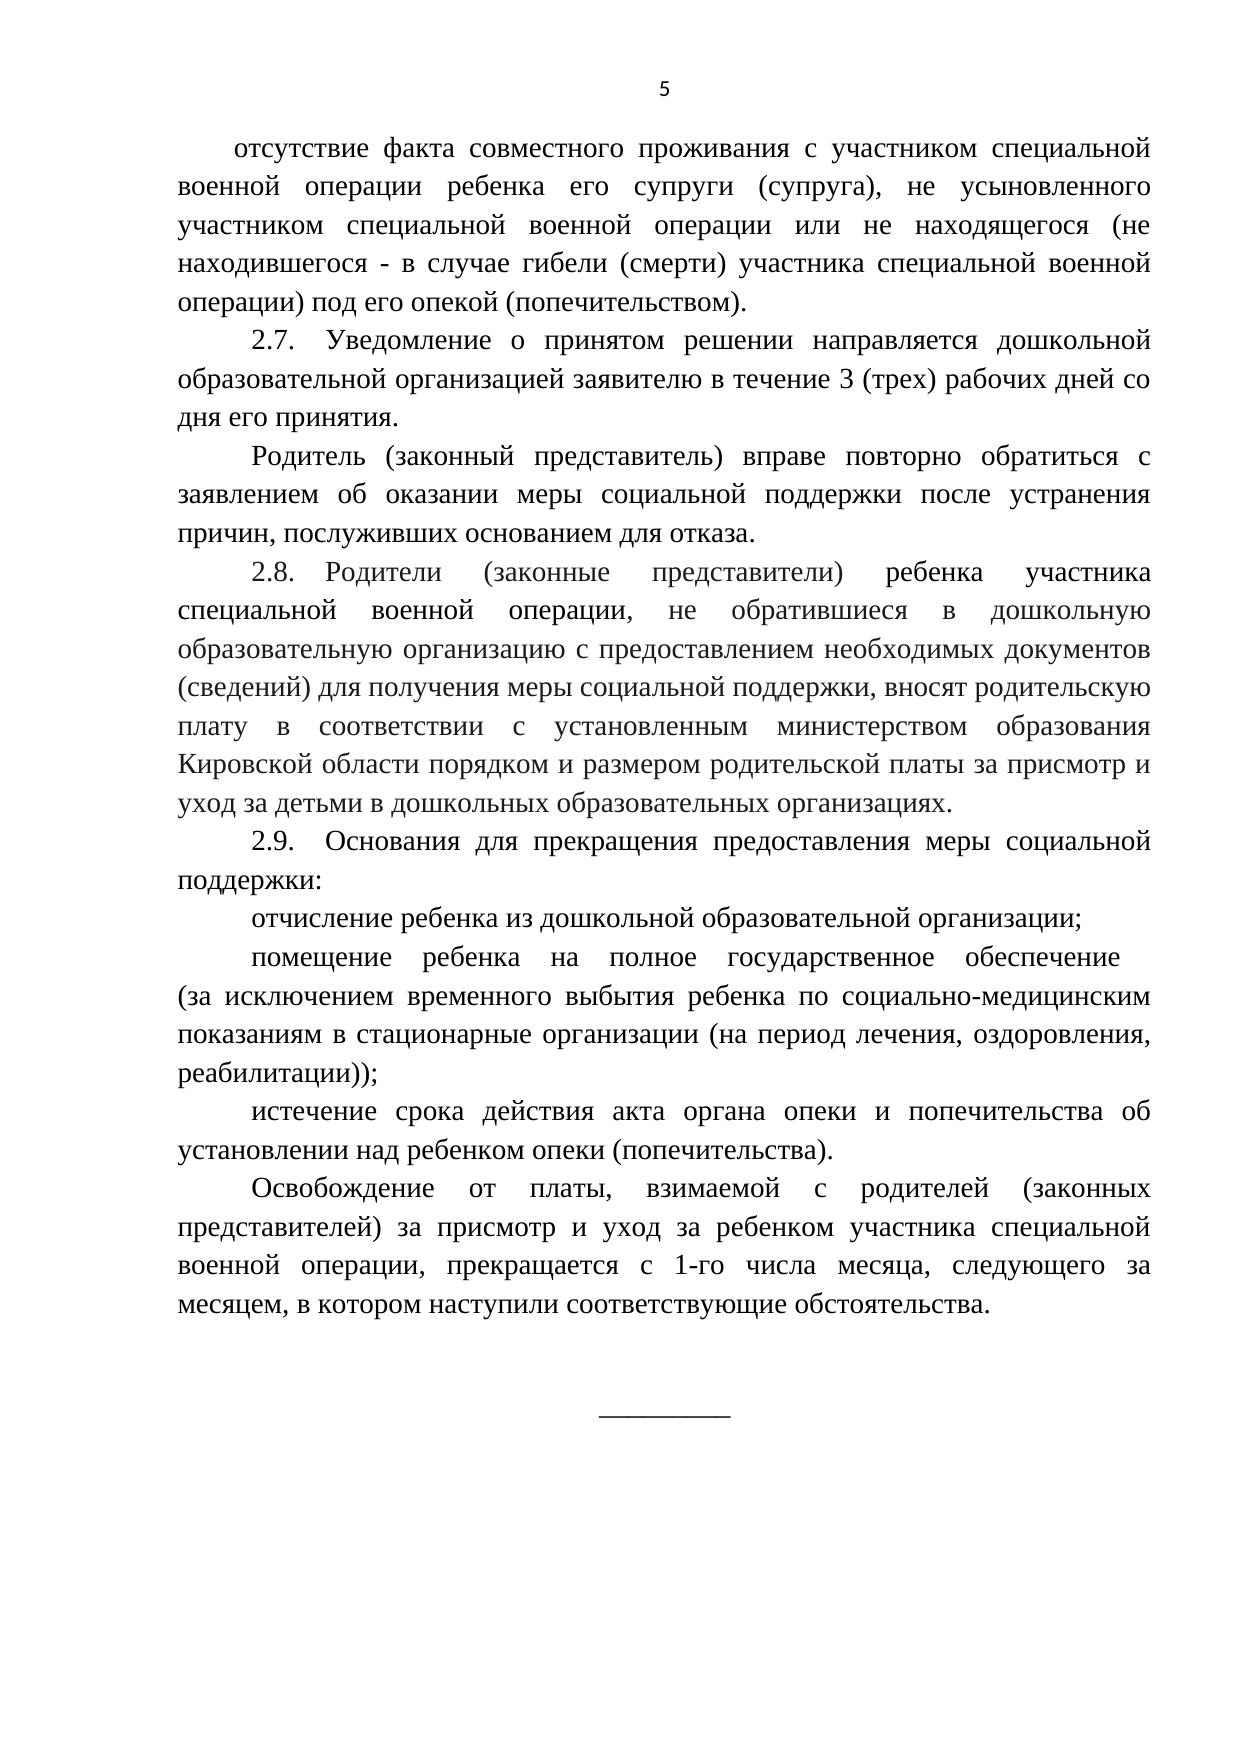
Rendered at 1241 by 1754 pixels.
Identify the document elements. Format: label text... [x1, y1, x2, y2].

text отсутствие факта совместного проживания с участником специальной военной операции ребенка его супруги (супруга), не усыновленного участником специальной военной операции или не находящегося (не находившегося - в случае гибели (смерти) участника специальной военной операции) под его опекой (попечительством). [177, 130, 1152, 317]
list Основания для прекращения предоставления меры социальной поддержки: [177, 823, 1152, 896]
list Родители (законные представители) ребенка участника специальной военной операции, не обратившиеся в дошкольную образовательную организацию с предоставлением необходимых документов (сведений) для получения меры социальной поддержки, вносят родительскую плату в соответствии с установленным министерством образования Кировской области порядком и размером родительской платы за присмотр и уход за детьми в дошкольных образовательных организациях. [177, 554, 1152, 818]
text _________ [177, 1387, 1152, 1421]
list Уведомление о принятом решении направляется дошкольной образовательной организацией заявителю в течение 3 (трех) рабочих дней со дня его принятия. [177, 322, 1152, 433]
list отчисление ребенка из дошкольной образовательной организации; [177, 901, 1152, 934]
list истечение срока действия акта органа опеки и попечительства об установлении над ребенком опеки (попечительства). [177, 1093, 1152, 1165]
list помещение ребенка на полное государственное обеспечение (за исключением временного выбытия ребенка по социально-медицинским показаниям в стационарные организации (на период лечения, оздоровления, реабилитации)); [177, 939, 1152, 1088]
text Родитель (законный представитель) вправе повторно обратиться с заявлением об оказании меры социальной поддержки после устранения причин, послуживших основанием для отказа. [177, 438, 1152, 549]
text Освобождение от платы, взимаемой с родителей (законных представителей) за присмотр и уход за ребенком участника специальной военной операции, прекращается с 1-го числа месяца, следующего за месяцем, в котором наступили соответствующие обстоятельства. [177, 1170, 1152, 1319]
